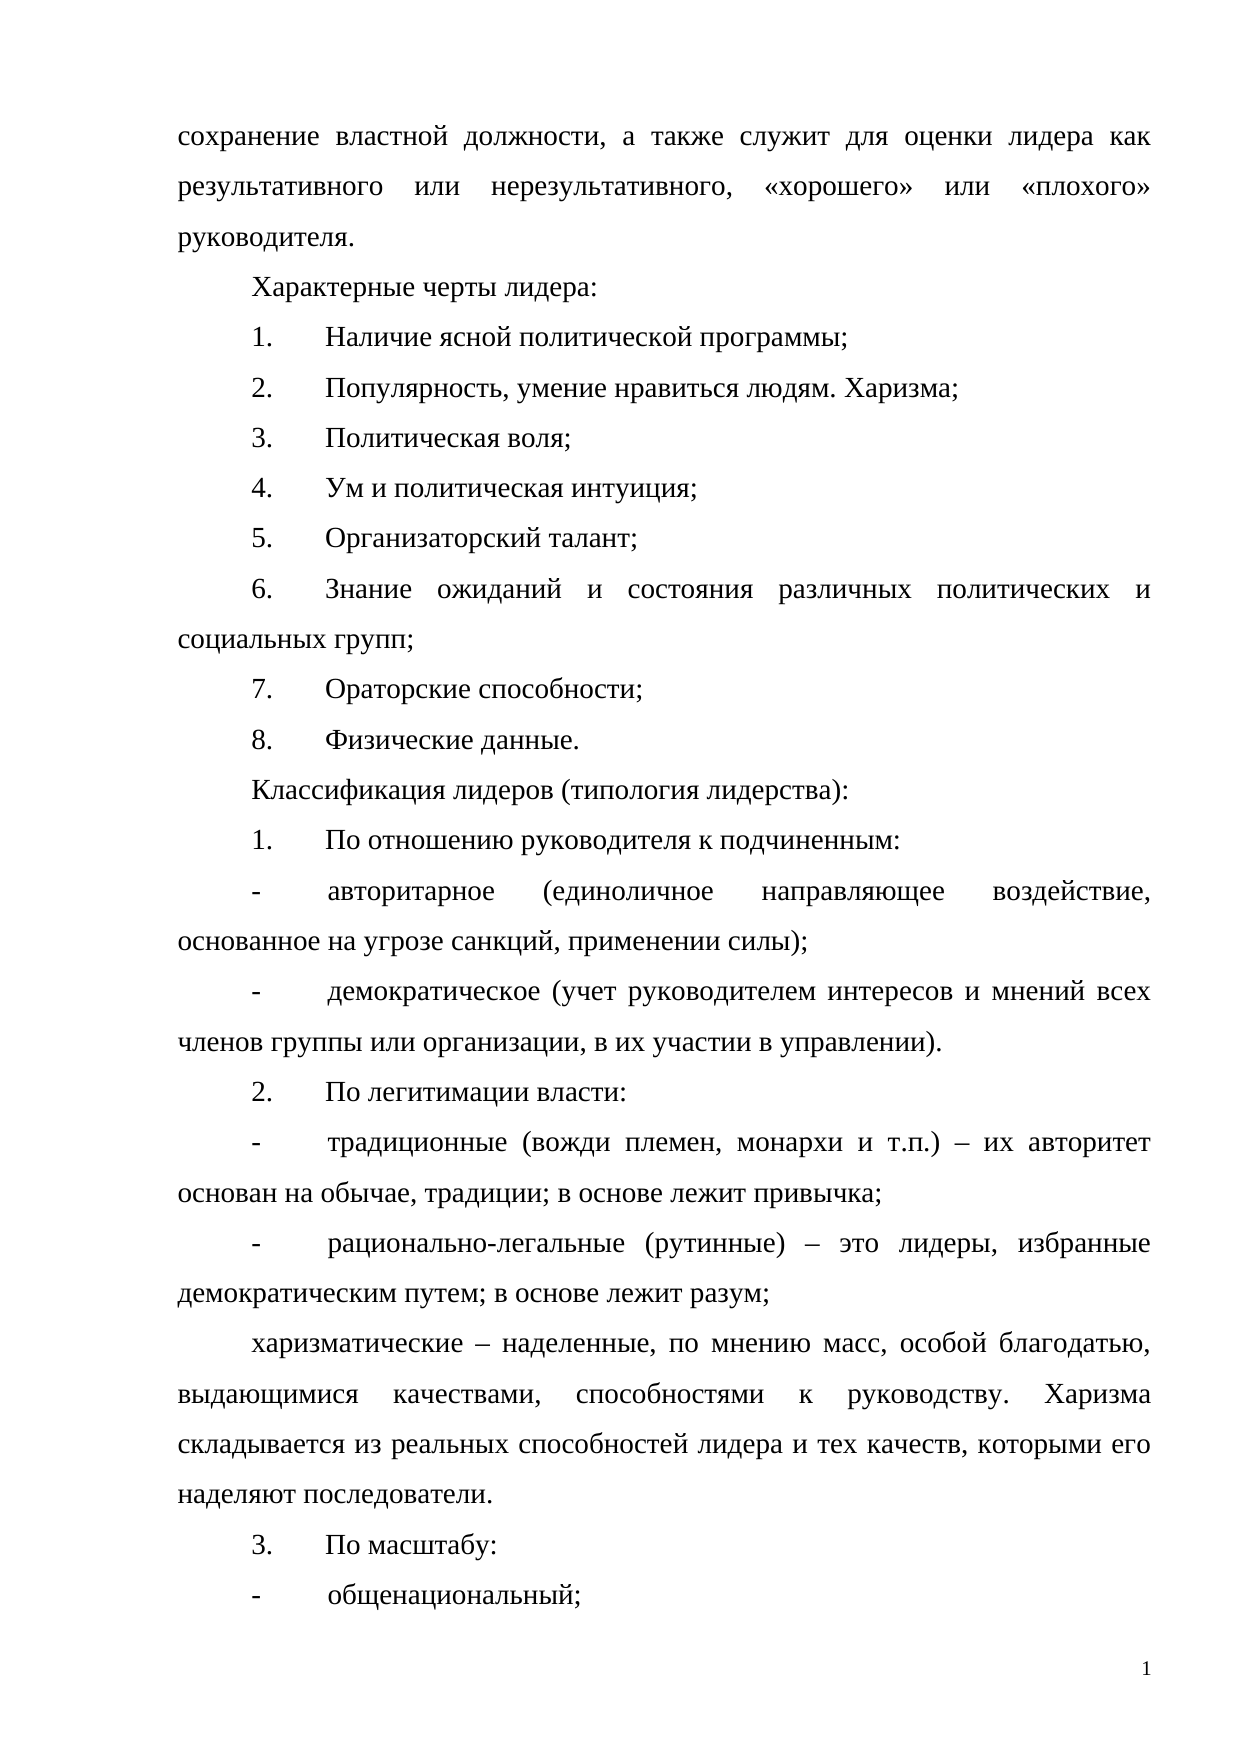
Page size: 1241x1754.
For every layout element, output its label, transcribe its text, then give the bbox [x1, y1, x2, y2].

list По отношению руководителя к подчиненным: [177, 822, 1152, 856]
text Характерные черты лидера: [177, 269, 1152, 303]
list авторитарное (единоличное направляющее воздействие, основанное на угрозе санкций, применении силы); [177, 873, 1152, 957]
list общенациональный; [177, 1577, 1152, 1611]
list рационально-легальные (рутинные) – это лидеры, избранные демократическим путем; в основе лежит разум; [177, 1225, 1152, 1309]
list Политическая воля; [177, 420, 1152, 453]
list традиционные (вожди племен, монархи и т.п.) – их авторитет основан на обычае, традиции; в основе лежит привычка; [177, 1124, 1152, 1208]
list Организаторский талант; [177, 521, 1152, 554]
list Ораторские способности; [177, 672, 1152, 705]
list демократическое (учет руководителем интересов и мнений всех членов группы или организации, в их участии в управлении). [177, 973, 1152, 1057]
text Классификация лидеров (типология лидерства): [177, 772, 1152, 806]
list Популярность, умение нравиться людям. Харизма; [177, 370, 1152, 403]
list Физические данные. [177, 722, 1152, 755]
list По легитимации власти: [177, 1074, 1152, 1108]
list Знание ожиданий и состояния различных политических и социальных групп; [177, 571, 1152, 655]
text харизматические – наделенные, по мнению масс, особой благодатью, выдающимися качествами, способностями к руководству. Харизма складывается из реальных способностей лидера и тех качеств, которыми его наделяют последователи. [177, 1326, 1152, 1510]
list Наличие ясной политической программы; [177, 319, 1152, 353]
list По масштабу: [177, 1527, 1152, 1560]
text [177, 118, 1152, 252]
list Ум и политическая интуиция; [177, 470, 1152, 504]
